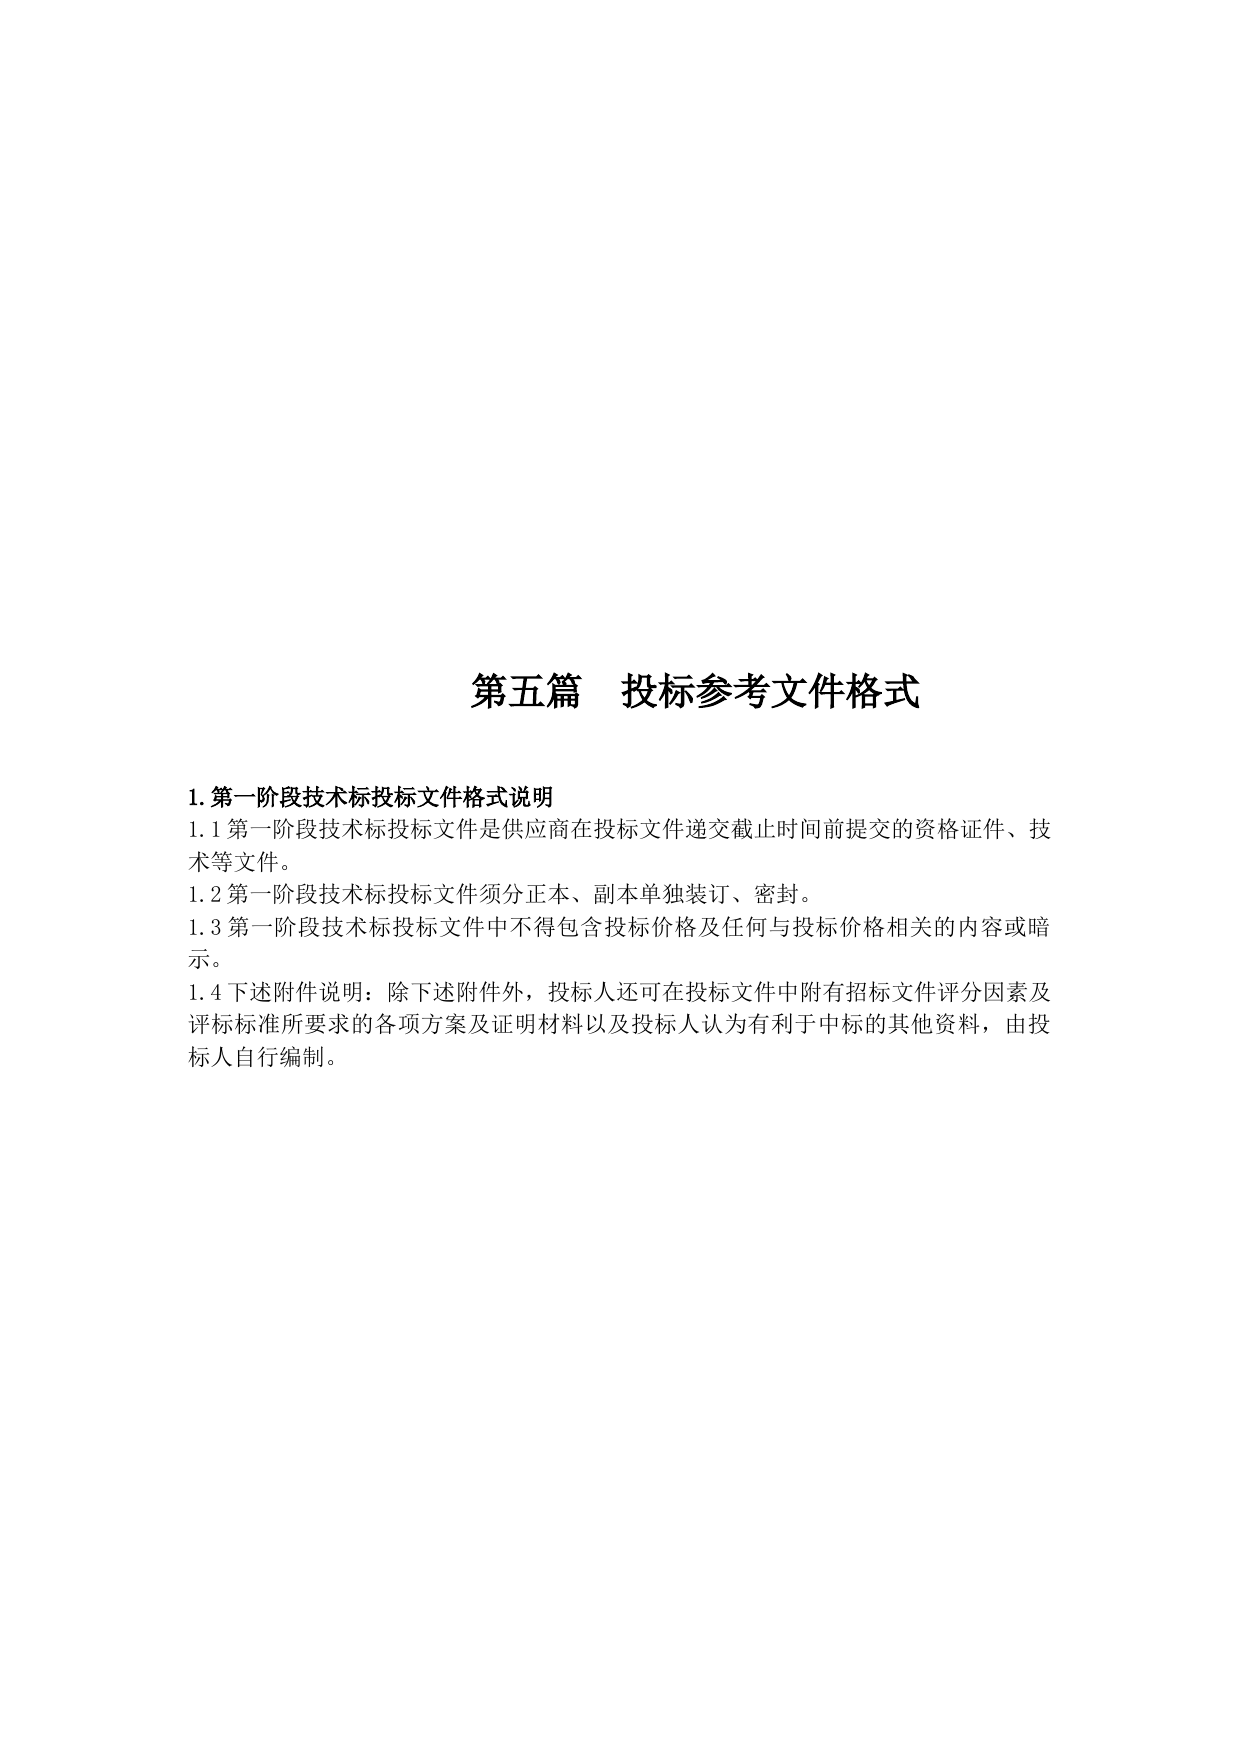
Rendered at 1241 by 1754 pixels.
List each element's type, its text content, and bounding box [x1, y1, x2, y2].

subtitle 第五篇 投标参考文件格式 [187, 656, 1053, 721]
text 1.2第一阶段技术标投标文件须分正本、副本单独装订、密封。 [187, 876, 1053, 909]
text 1.4下述附件说明：除下述附件外，投标人还可在投标文件中附有招标文件评分因素及评标标准所要求的各项方案及证明材料以及投标人认为有利于中标的其他资料，由投标人自行编制。 [187, 974, 1053, 1071]
text 1.第一阶段技术标投标文件格式说明 [187, 779, 1053, 811]
text 1.3第一阶段技术标投标文件中不得包含投标价格及任何与投标价格相关的内容或暗示。 [187, 909, 1053, 974]
text 1.1第一阶段技术标投标文件是供应商在投标文件递交截止时间前提交的资格证件、技术等文件。 [187, 811, 1053, 876]
